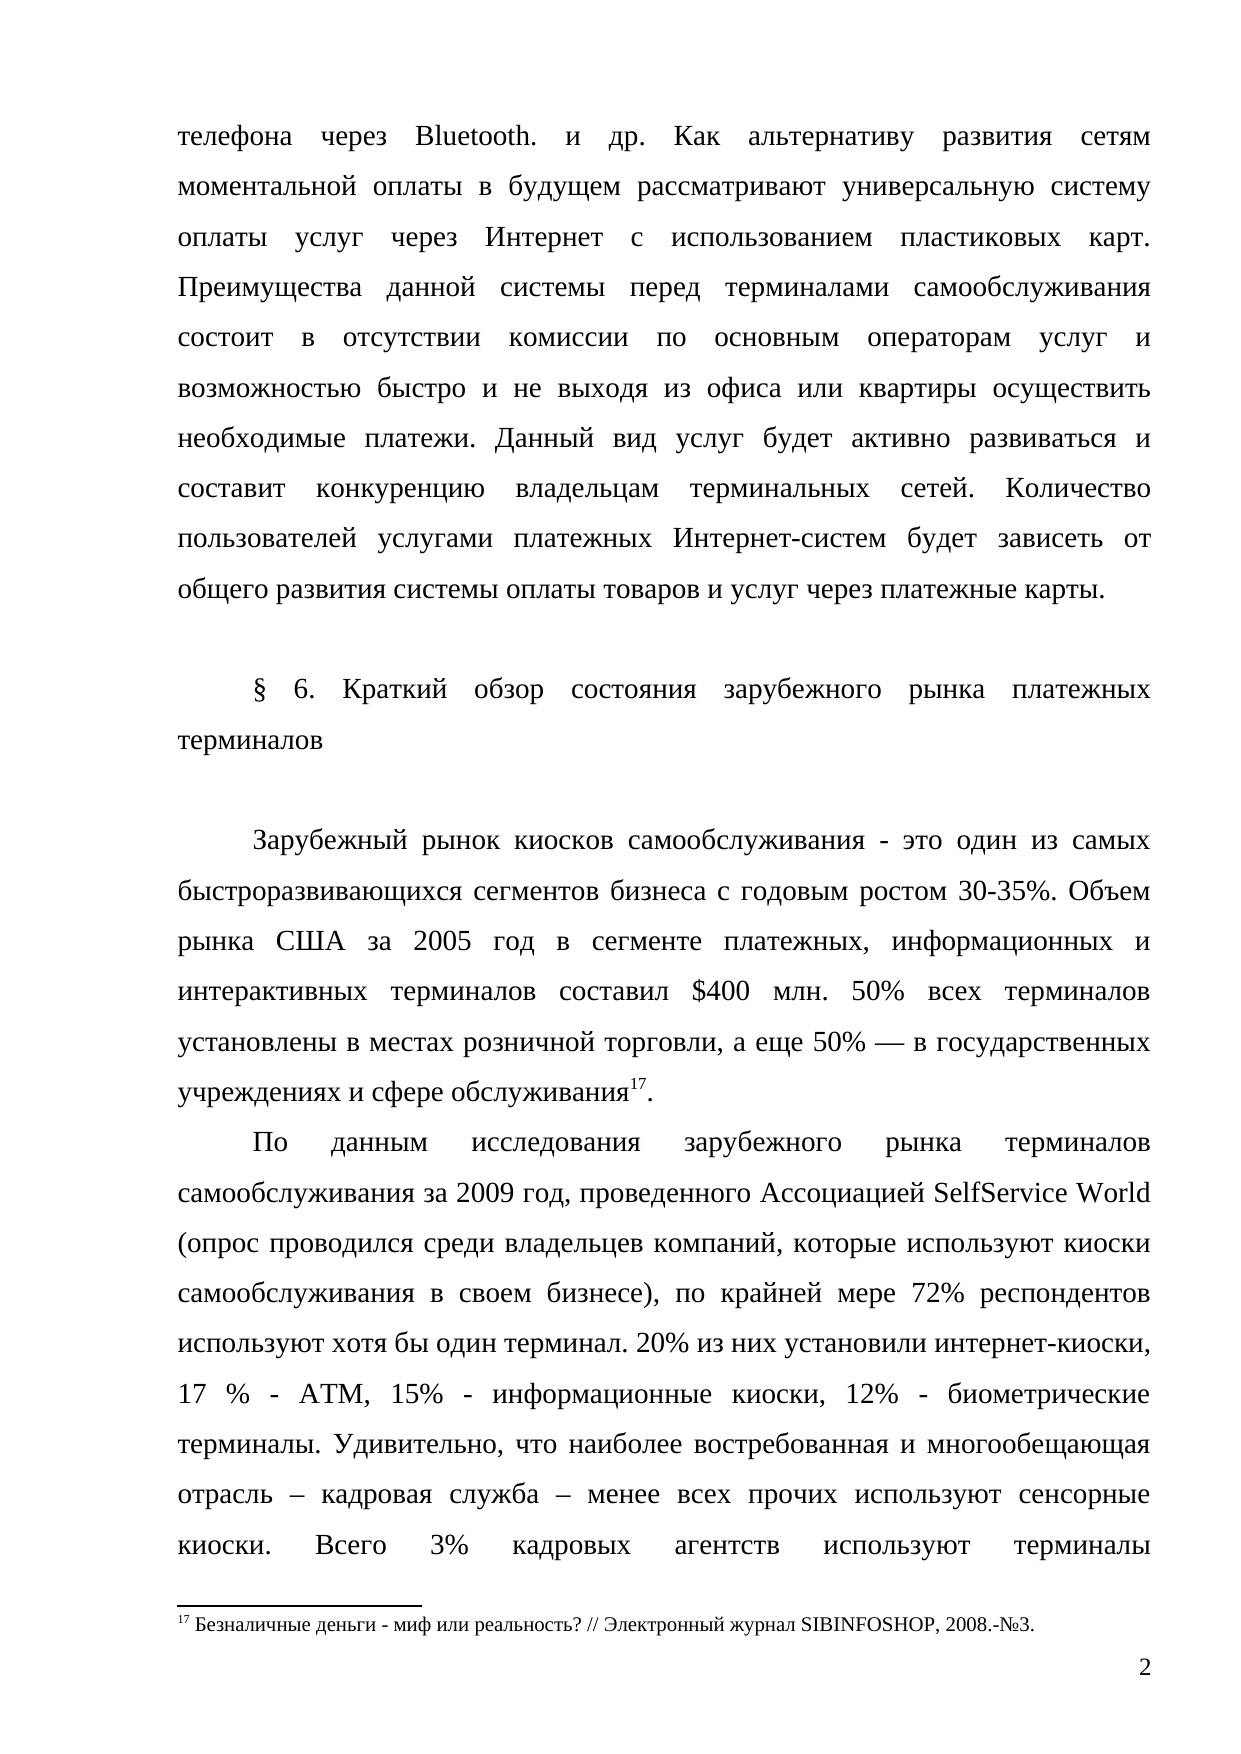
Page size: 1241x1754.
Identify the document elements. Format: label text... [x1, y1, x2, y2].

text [177, 1124, 1152, 1560]
text § 6. Краткий обзор состояния зарубежного рынка платежных терминалов [177, 672, 1152, 755]
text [177, 118, 1152, 604]
text Зарубежный рынок киосков самообслуживания - это один из самых быстроразвивающихся сегментов бизнеса с годовым ростом 30-35%. Объем рынка США за 2005 год в сегменте платежных, информационных и интерактивных терминалов составил $400 млн. 50% всех терминалов установлены в местах розничной торговли, а еще 50% — в государственных учреждениях и сфере обслуживания. [177, 822, 1152, 1108]
